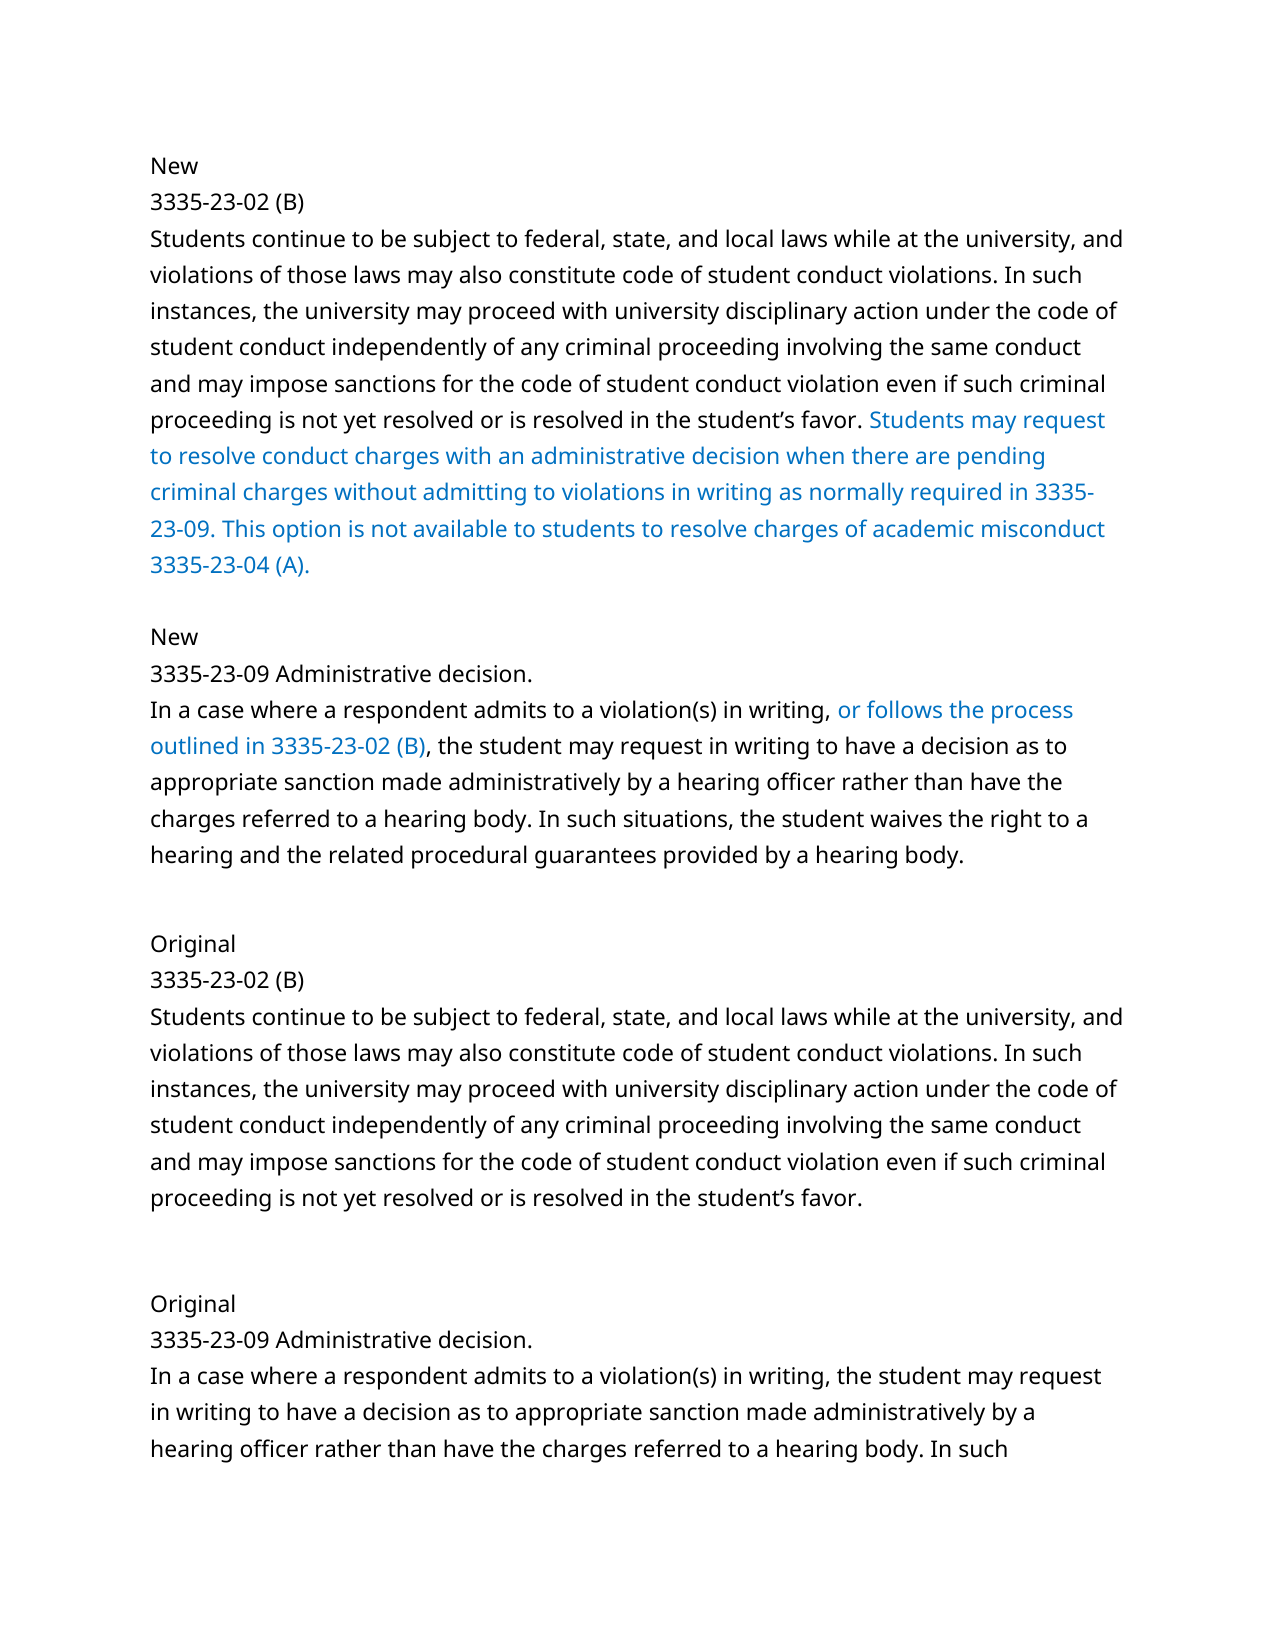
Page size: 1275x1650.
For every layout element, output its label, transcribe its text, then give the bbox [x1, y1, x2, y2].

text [150, 1360, 1125, 1464]
text New [150, 621, 1125, 652]
text 3335-23-02 (B) [150, 964, 1125, 995]
text In a case where a respondent admits to a violation(s) in writing, or follows the process outlined in 3335-23-02 (B), the student may request in writing to have a decision as to appropriate sanction made administratively by a hearing officer rather than have the charges referred to a hearing body. In such situations, the student waives the right to a hearing and the related procedural guarantees provided by a hearing body. [150, 694, 1125, 870]
text 3335-23-02 (B) [150, 186, 1125, 217]
text Original [150, 1287, 1125, 1319]
text Original [150, 928, 1125, 959]
text New [150, 150, 1125, 181]
text 3335-23-09 Administrative decision. [150, 1324, 1125, 1355]
text Students continue to be subject to federal, state, and local laws while at the university, and violations of those laws may also constitute code of student conduct violations. In such instances, the university may proceed with university disciplinary action under the code of student conduct independently of any criminal proceeding involving the same conduct and may impose sanctions for the code of student conduct violation even if such criminal proceeding is not yet resolved or is resolved in the student’s favor. [150, 1000, 1125, 1213]
text Students continue to be subject to federal, state, and local laws while at the university, and violations of those laws may also constitute code of student conduct violations. In such instances, the university may proceed with university disciplinary action under the code of student conduct independently of any criminal proceeding involving the same conduct and may impose sanctions for the code of student conduct violation even if such criminal proceeding is not yet resolved or is resolved in the student’s favor. Students may request to resolve conduct charges with an administrative decision when there are pending criminal charges without admitting to violations in writing as normally required in 3335-23-09. This option is not available to students to resolve charges of academic misconduct 3335-23-04 (A). [150, 222, 1125, 580]
text 3335-23-09 Administrative decision. [150, 657, 1125, 689]
